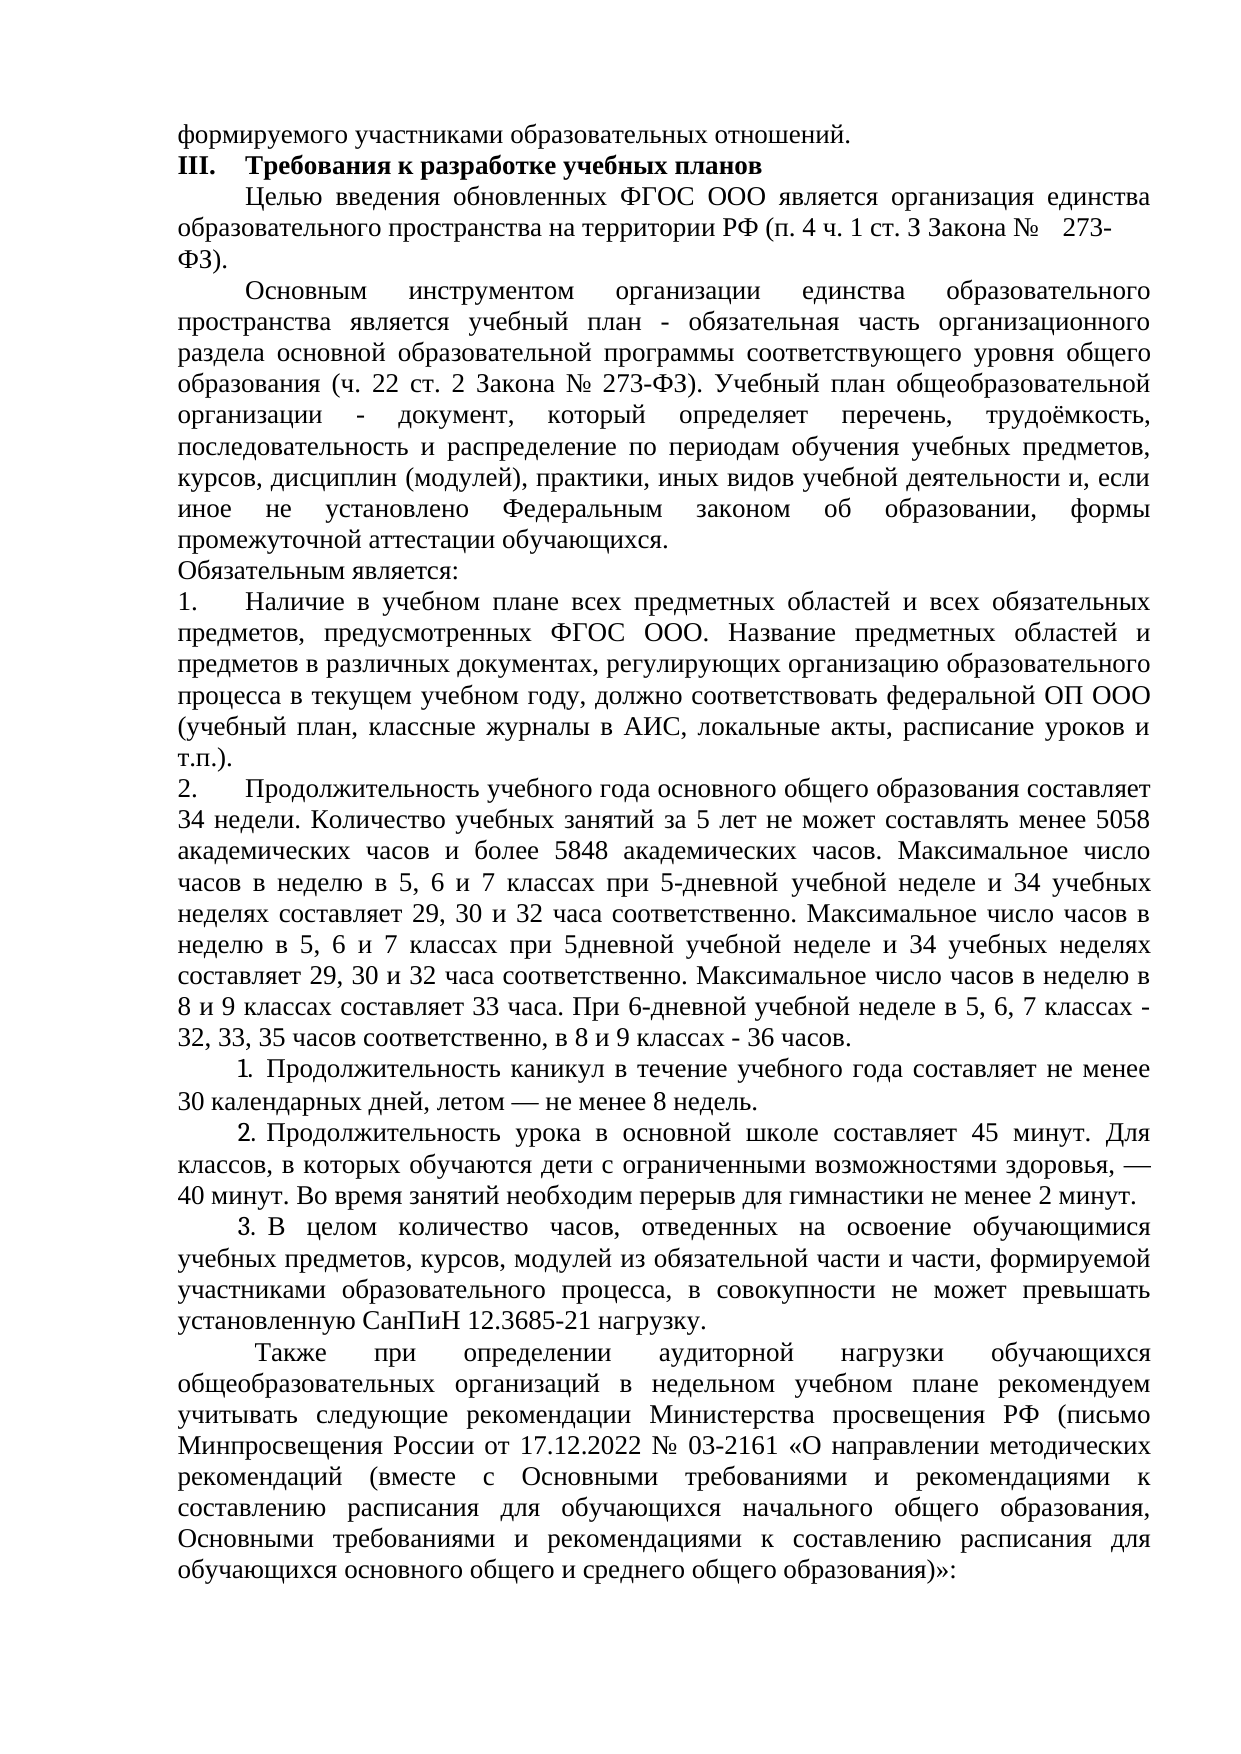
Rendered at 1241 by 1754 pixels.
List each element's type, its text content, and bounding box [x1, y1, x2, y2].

text 1. Наличие в учебном плане всех предметных областей и всех обязательных предметов, предусмотренных ФГОС ООО. Название предметных областей и предметов в различных документах, регулирующих организацию образовательного процесса в текущем учебном году, должно соответствовать федеральной ОП ООО (учебный план, классные журналы в АИС, локальные акты, расписание уроков и т.п.). [177, 585, 1152, 772]
text Целью введения обновленных ФГОС ООО является организация единства образовательного пространства на территории РФ (п. 4 ч. 1 ст. З Закона № 273-ФЗ). [177, 180, 1152, 274]
text Обязательным является: [177, 554, 1152, 585]
list В целом количество часов, отведенных на освоение обучающимися учебных предметов, курсов, модулей из обязательной части и части, формируемой участниками образовательного процесса, в совокупности не может превышать установленную СанПиН 12.3685-21 нагрузку. [177, 1210, 1152, 1336]
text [177, 118, 1152, 149]
text 2. Продолжительность учебного года основного общего образования составляет 34 недели. Количество учебных занятий за 5 лет не может составлять менее 5058 академических часов и более 5848 академических часов. Максимальное число часов в неделю в 5, 6 и 7 классах при 5-дневной учебной неделе и 34 учебных неделях составляет 29, 30 и 32 часа соответственно. Максимальное число часов в неделю в 5, 6 и 7 классах при 5дневной учебной неделе и 34 учебных неделях составляет 29, 30 и 32 часа соответственно. Максимальное число часов в неделю в 8 и 9 классах составляет 33 часа. При 6-дневной учебной неделе в 5, 6, 7 классах - 32, 33, 35 часов соответственно, в 8 и 9 классах - 36 часов. [177, 772, 1152, 1052]
list Продолжительность урока в основной школе составляет 45 минут. Для классов, в которых обучаются дети с ограниченными возможностями здоровья, — 40 минут. Во время занятий необходим перерыв для гимнастики не менее 2 минут. [177, 1116, 1152, 1210]
text III. Требования к разработке учебных планов [177, 149, 1152, 180]
text Основным инструментом организации единства образовательного пространства является учебный план - обязательная часть организационного раздела основной образовательной программы соответствующего уровня общего образования (ч. 22 ст. 2 Закона № 273-ФЗ). Учебный план общеобразовательной организации - документ, который определяет перечень, трудоёмкость, последовательность и распределение по периодам обучения учебных предметов, курсов, дисциплин (модулей), практики, иных видов учебной деятельности и, если иное не установлено Федеральным законом об образовании, формы промежуточной аттестации обучающихся. [177, 274, 1152, 554]
list Продолжительность каникул в течение учебного года составляет не менее 30 календарных дней, летом — не менее 8 недель. [177, 1052, 1152, 1116]
text Также при определении аудиторной нагрузки обучающихся общеобразовательных организаций в недельном учебном плане рекомендуем учитывать следующие рекомендации Министерства просвещения РФ (письмо Минпросвещения России от 17.12.2022 № 03-2161 «О направлении методических рекомендаций (вместе с Основными требованиями и рекомендациями к составлению расписания для обучающихся начального общего образования, Основными требованиями и рекомендациями к составлению расписания для обучающихся основного общего и среднего общего образования)»: [177, 1336, 1152, 1585]
